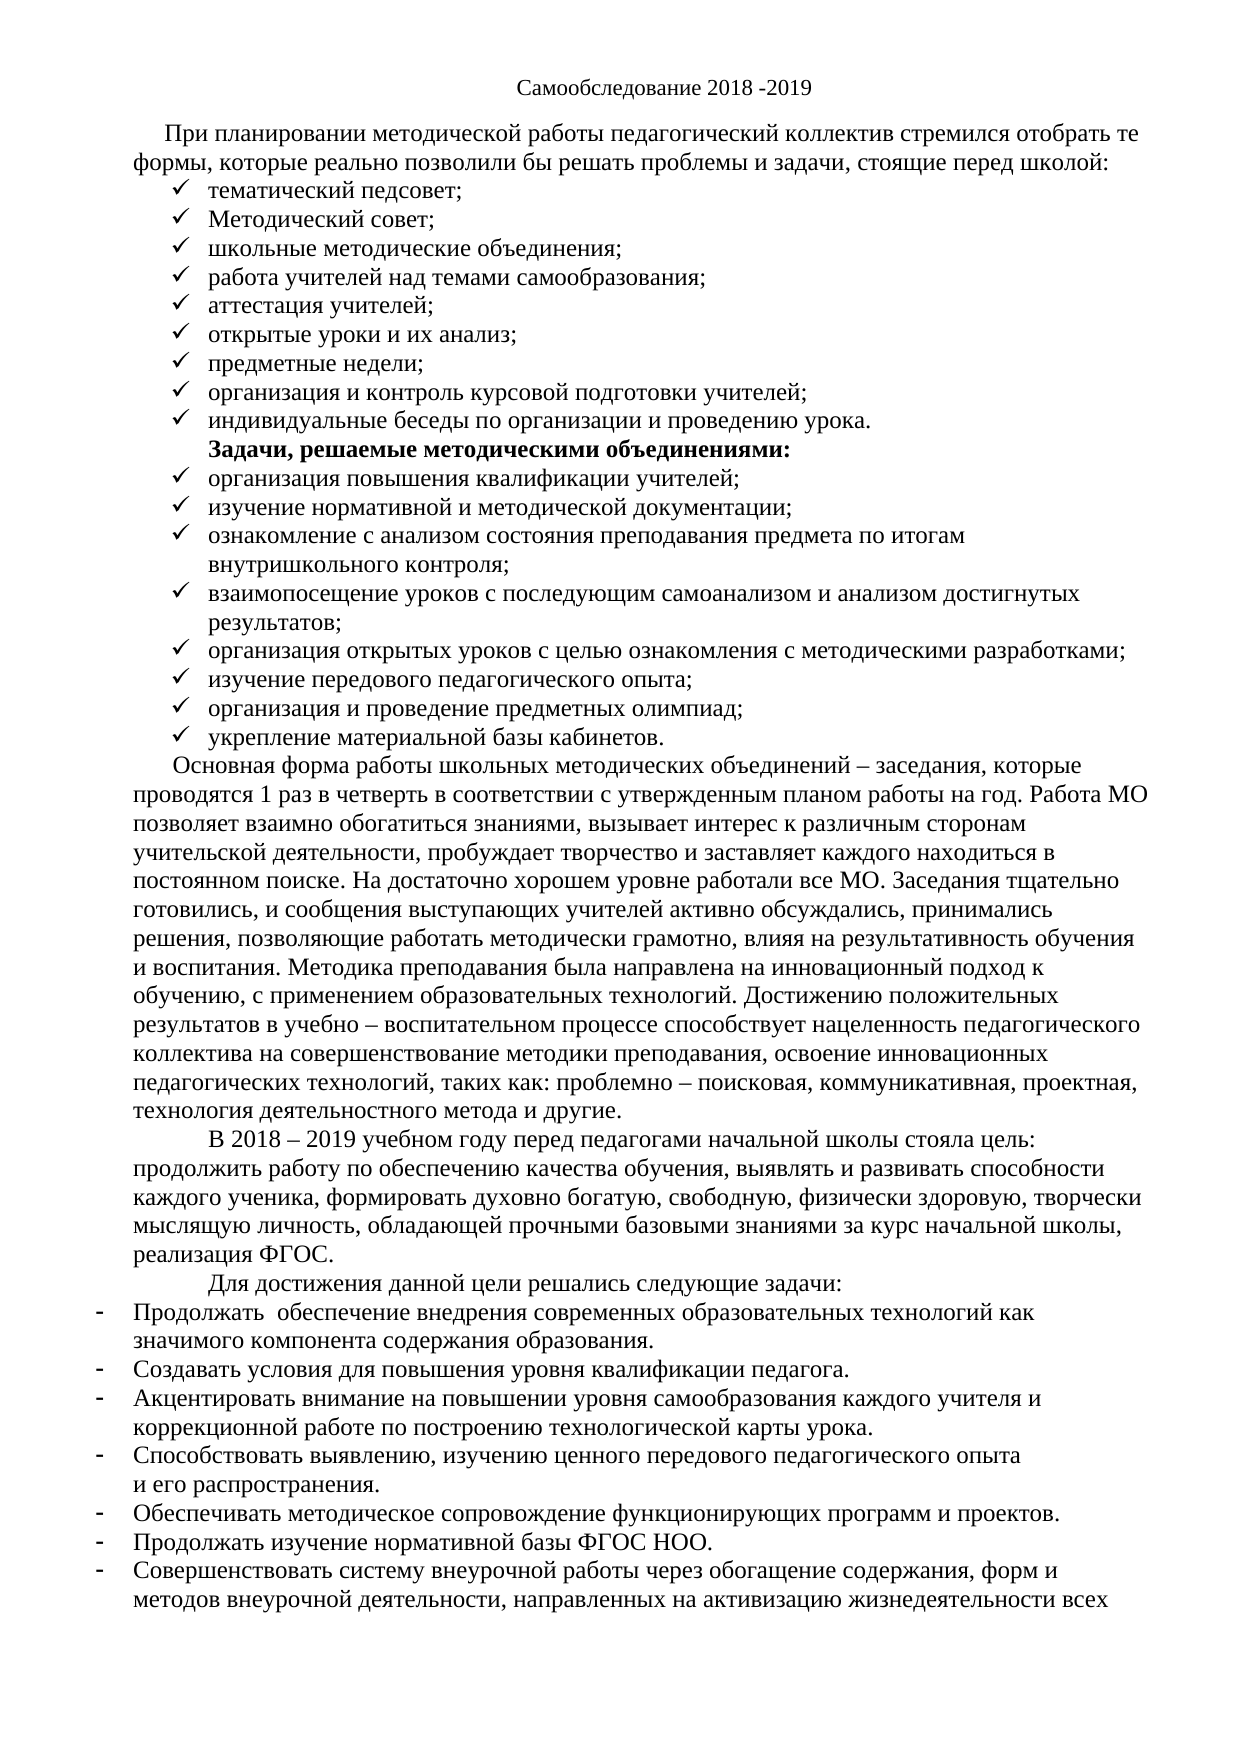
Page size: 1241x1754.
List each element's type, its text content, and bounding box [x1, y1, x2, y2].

text и его распространения. [133, 1469, 1152, 1498]
list Методический совет; [170, 204, 1152, 233]
list аттестация учителей; [170, 291, 1152, 319]
list работа учителей над темами самообразования; [170, 262, 1152, 291]
list открытые уроки и их анализ; [170, 319, 1152, 348]
list взаимопосещение уроков с последующим самоанализом и анализом достигнутых результатов; [170, 578, 1152, 636]
list Создавать условия для повышения уровня квалификации педагога. [95, 1354, 1152, 1383]
list организация повышения квалификации учителей; [170, 463, 1152, 492]
list Способствовать выявлению, изучению ценного передового педагогического опыта [95, 1441, 1152, 1469]
text Основная форма работы школьных методических объединений – заседания, которые проводятся 1 раз в четверть в соответствии с утвержденным планом работы на год. Работа МО позволяет взаимно обогатиться знаниями, вызывает интерес к различным сторонам учительской деятельности, пробуждает творчество и заставляет каждого находиться в постоянном поиске. На достаточно хорошем уровне работали все МО. Заседания тщательно готовились, и сообщения выступающих учителей активно обсуждались, принимались решения, позволяющие работать методически грамотно, влияя на результативность обучения и воспитания. Методика преподавания была направлена на инновационный подход к обучению, с применением образовательных технологий. Достижению положительных результатов в учебно – воспитательном процессе способствует нацеленность педагогического коллектива на совершенствование методики преподавания, освоение инновационных педагогических технологий, таких как: проблемно – поисковая, коммуникативная, проектная, технология деятельностного метода и другие. [133, 751, 1149, 1124]
list тематический педсовет; [170, 176, 1152, 204]
list Акцентировать внимание на повышении уровня самообразования каждого учителя и коррекционной работе по построению технологической карты урока. [95, 1383, 1152, 1441]
list Обеспечивать методическое сопровождение функционирующих программ и проектов. [95, 1498, 1152, 1527]
text При планировании методической работы педагогический коллектив стремился отобрать те формы, которые реально позволили бы решать проблемы и задачи, стоящие перед школой: [133, 118, 1149, 176]
text В 2018 – 2019 учебном году перед педагогами начальной школы стояла цель: продолжить работу по обеспечению качества обучения, выявлять и развивать способности каждого ученика, формировать духовно богатую, свободную, физически здоровую, творчески мыслящую личность, обладающей прочными базовыми знаниями за курс начальной школы, реализация ФГОС. [133, 1124, 1149, 1268]
list укрепление материальной базы кабинетов. [170, 722, 1152, 751]
list организация открытых уроков с целью ознакомления с методическими разработками; [170, 636, 1152, 664]
list предметные недели; [170, 348, 1152, 377]
list изучение нормативной и методической документации; [170, 492, 1152, 521]
list Продолжать изучение нормативной базы ФГОС НОО. [95, 1527, 1152, 1556]
list изучение передового педагогического опыта; [170, 664, 1152, 693]
list школьные методические объединения; [170, 233, 1152, 262]
list ознакомление с анализом состояния преподавания предмета по итогам внутришкольного контроля; [170, 521, 1152, 578]
text Для достижения данной цели решались следующие задачи: [133, 1268, 1149, 1297]
list организация и проведение предметных олимпиад; [170, 693, 1152, 722]
text Задачи, решаемые методическими объединениями: [133, 434, 1152, 463]
list организация и контроль курсовой подготовки учителей; [170, 377, 1152, 406]
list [95, 1556, 1152, 1613]
list индивидуальные беседы по организации и проведению урока. [170, 406, 1152, 434]
list Продолжать обеспечение внедрения современных образовательных технологий как значимого компонента содержания образования. [95, 1297, 1152, 1354]
